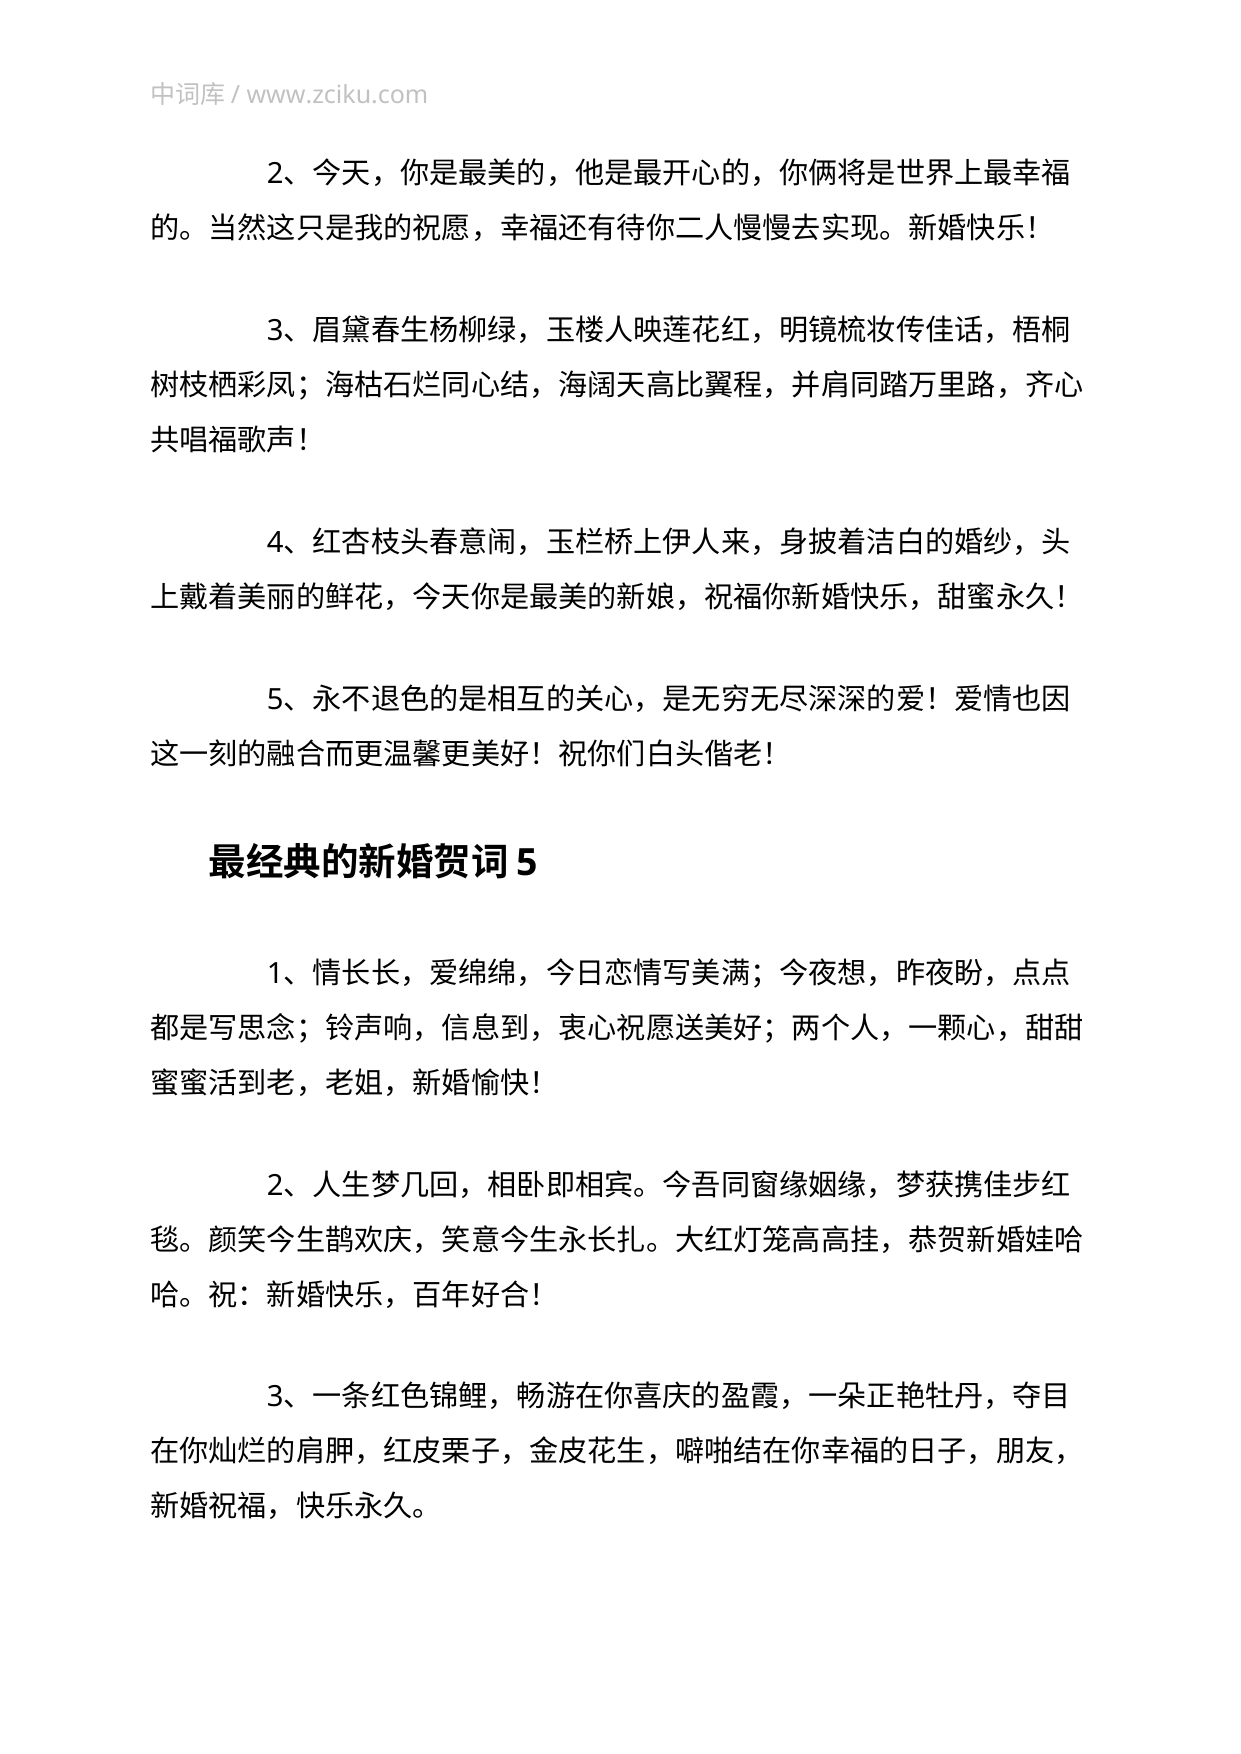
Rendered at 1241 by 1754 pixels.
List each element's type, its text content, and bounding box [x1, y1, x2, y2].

text 最经典的新婚贺词5 [150, 832, 1090, 886]
text 4、红杏枝头春意闹，玉栏桥上伊人来，身披着洁白的婚纱，头上戴着美丽的鲜花，今天你是最美的新娘，祝福你新婚快乐，甜蜜永久！ [150, 518, 1090, 616]
text 3、眉黛春生杨柳绿，玉楼人映莲花红，明镜梳妆传佳话，梧桐树枝栖彩凤；海枯石烂同心结，海阔天高比翼程，并肩同踏万里路，齐心共唱福歌声！ [150, 307, 1090, 459]
text 1、情长长，爱绵绵，今日恋情写美满；今夜想，昨夜盼，点点都是写思念；铃声响，信息到，衷心祝愿送美好；两个人，一颗心，甜甜蜜蜜活到老，老姐，新婚愉快！ [150, 949, 1090, 1102]
text 5、永不退色的是相互的关心，是无穷无尽深深的爱！爱情也因这一刻的融合而更温馨更美好！祝你们白头偕老！ [150, 675, 1090, 772]
text 3、一条红色锦鲤，畅游在你喜庆的盈霞，一朵正艳牡丹，夺目在你灿烂的肩胛，红皮栗子，金皮花生，噼啪结在你幸福的日子，朋友，新婚祝福，快乐永久。 [150, 1373, 1090, 1525]
text 2、今天，你是最美的，他是最开心的，你俩将是世界上最幸福的。当然这只是我的祝愿，幸福还有待你二人慢慢去实现。新婚快乐！ [150, 150, 1090, 247]
text 2、人生梦几回，相卧即相宾。今吾同窗缘姻缘，梦获携佳步红毯。颜笑今生鹊欢庆，笑意今生永长扎。大红灯笼高高挂，恭贺新婚娃哈哈。祝：新婚快乐，百年好合！ [150, 1161, 1090, 1313]
